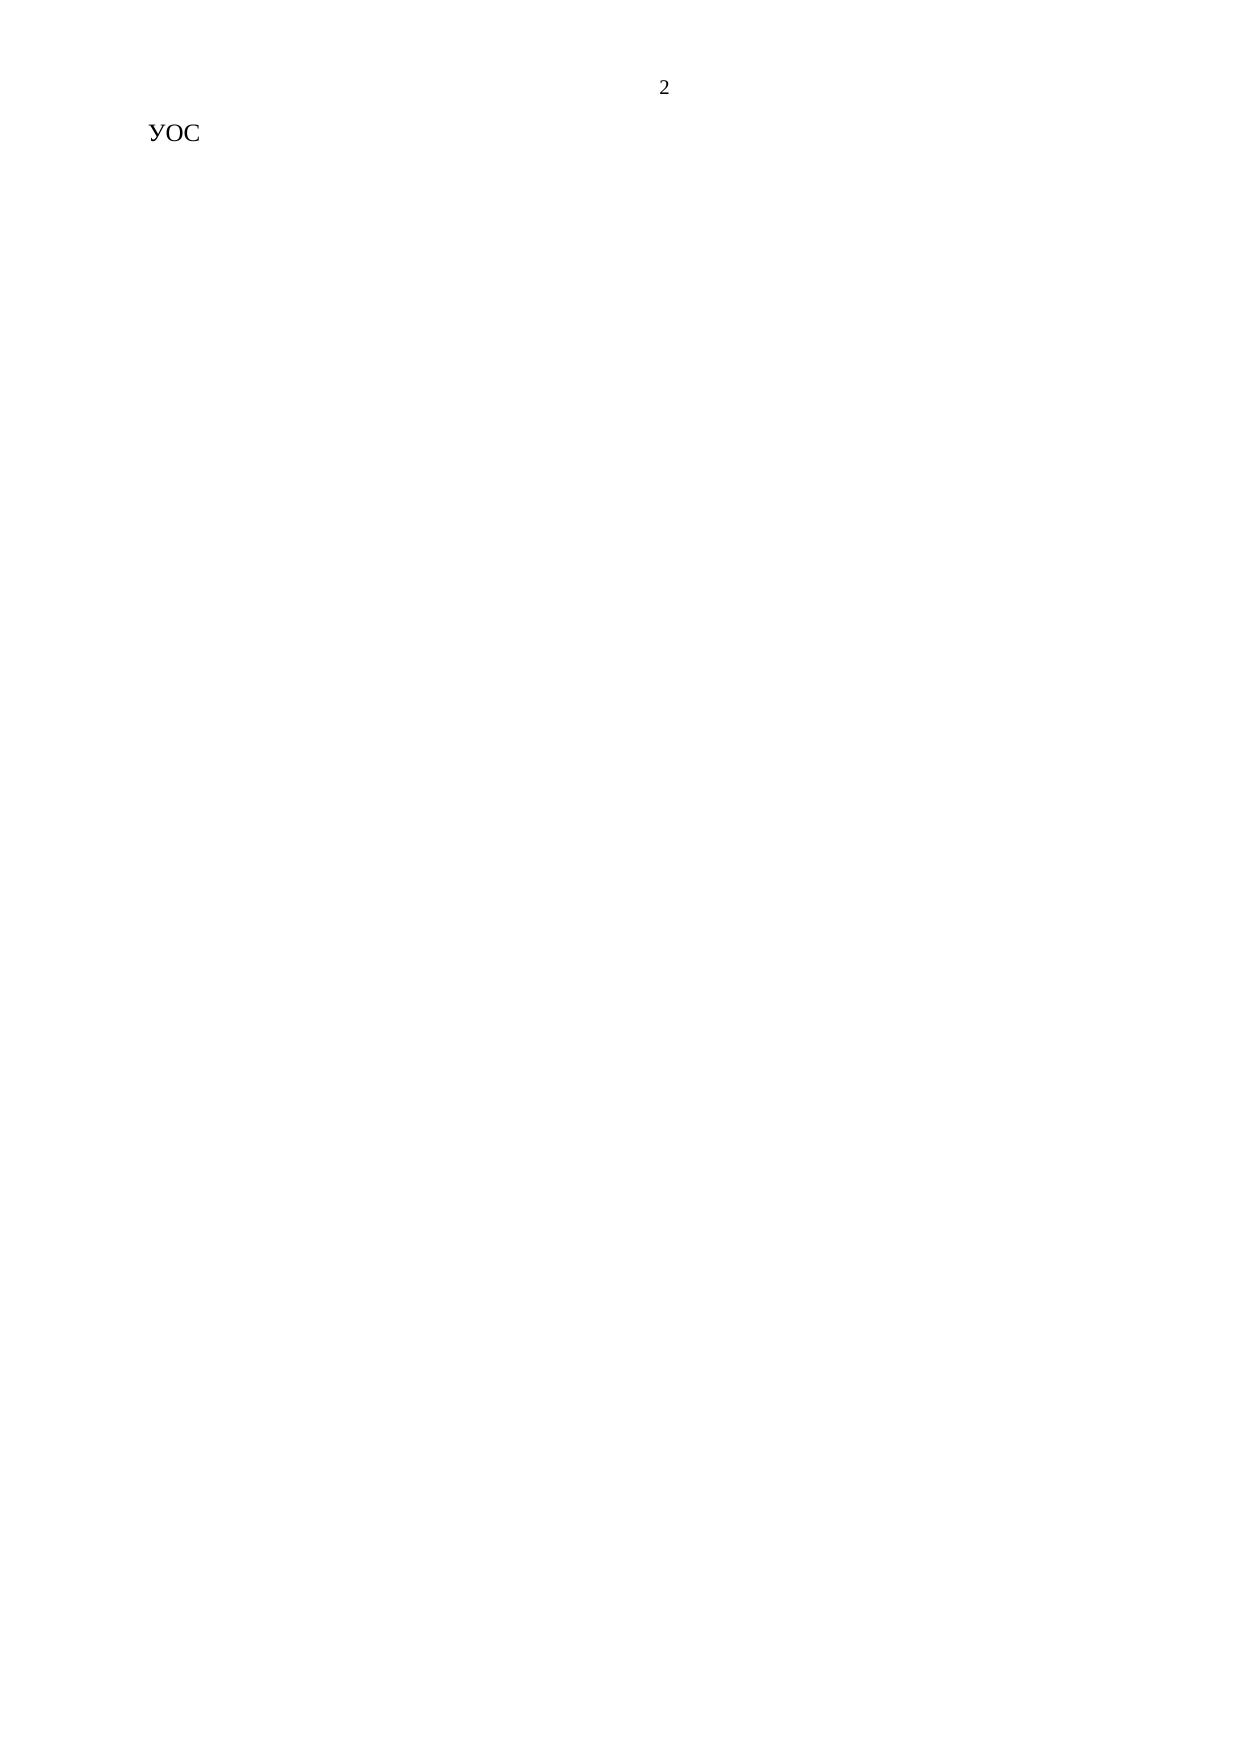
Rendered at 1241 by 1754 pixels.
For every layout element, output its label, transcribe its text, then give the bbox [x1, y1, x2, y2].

text УОС [148, 118, 1181, 147]
